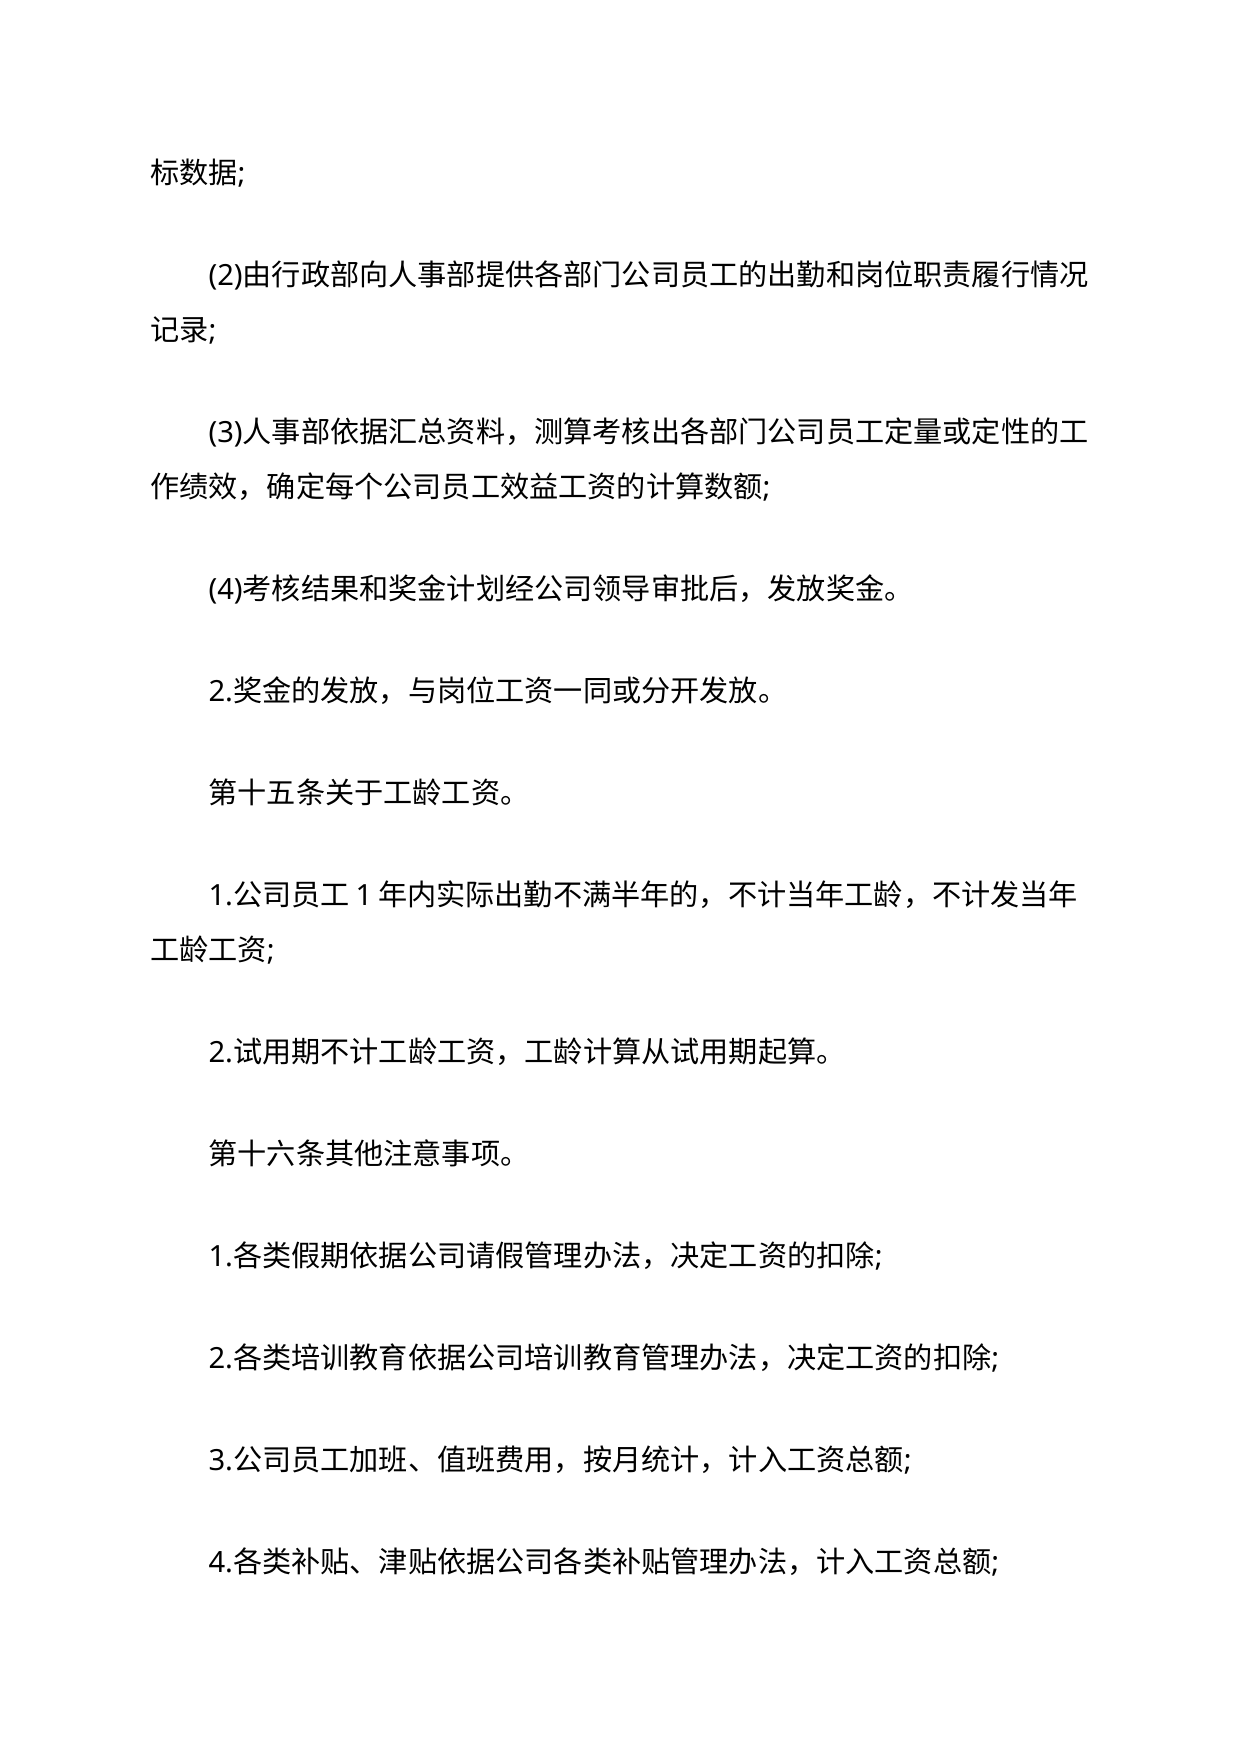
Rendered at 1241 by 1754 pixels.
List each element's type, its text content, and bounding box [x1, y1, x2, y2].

text 3.公司员工加班、值班费用，按月统计，计入工资总额; [150, 1436, 1090, 1479]
text (2)由行政部向人事部提供各部门公司员工的出勤和岗位职责履行情况记录; [150, 252, 1090, 349]
text 1.各类假期依据公司请假管理办法，决定工资的扣除; [150, 1232, 1090, 1275]
text (3)人事部依据汇总资料，测算考核出各部门公司员工定量或定性的工作绩效，确定每个公司员工效益工资的计算数额; [150, 409, 1090, 506]
text 2.试用期不计工龄工资，工龄计算从试用期起算。 [150, 1029, 1090, 1071]
text 2.各类培训教育依据公司培训教育管理办法，决定工资的扣除; [150, 1334, 1090, 1377]
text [150, 150, 1090, 192]
text (4)考核结果和奖金计划经公司领导审批后，发放奖金。 [150, 566, 1090, 608]
text 1.公司员工1年内实际出勤不满半年的，不计当年工龄，不计发当年工龄工资; [150, 872, 1090, 969]
text 第十六条其他注意事项。 [150, 1131, 1090, 1173]
text 4.各类补贴、津贴依据公司各类补贴管理办法，计入工资总额; [150, 1538, 1090, 1581]
text 第十五条关于工龄工资。 [150, 770, 1090, 812]
text 2.奖金的发放，与岗位工资一同或分开发放。 [150, 668, 1090, 710]
